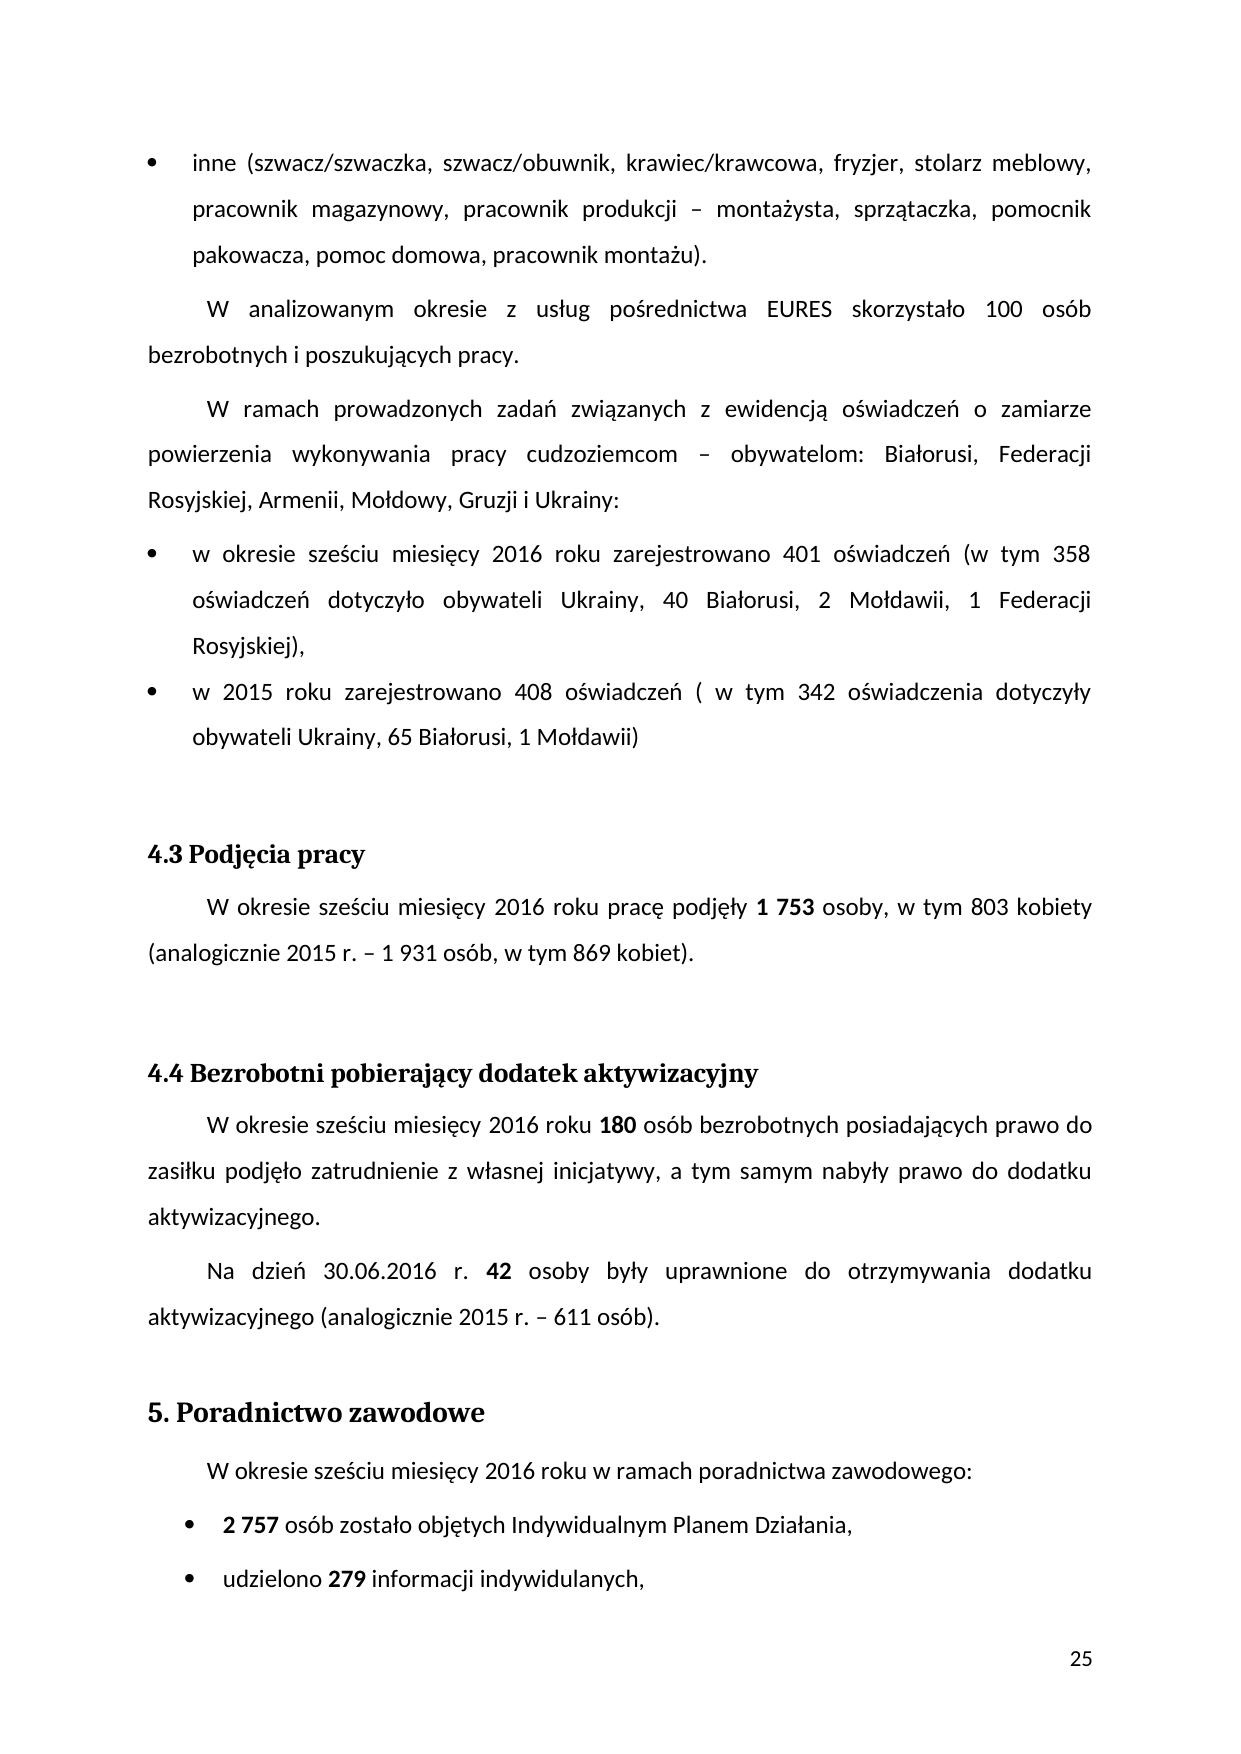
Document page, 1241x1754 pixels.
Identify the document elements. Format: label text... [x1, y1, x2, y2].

text W okresie sześciu miesięcy 2016 roku 180 osób bezrobotnych posiadających prawo do zasiłku podjęło zatrudnienie z własnej inicjatywy, a tym samym nabyły prawo do dodatku aktywizacyjnego. [148, 1109, 1093, 1232]
list udzielono 279 informacji indywidulanych, [185, 1563, 1093, 1594]
text Na dzień 30.06.2016 r. 42 osoby były uprawnione do otrzymywania dodatku aktywizacyjnego (analogicznie 2015 r. – 611 osób). [148, 1255, 1093, 1331]
list w okresie sześciu miesięcy 2016 roku zarejestrowano 401 oświadczeń (w tym 358 oświadczeń dotyczyło obywateli Ukrainy, 40 Białorusi, 2 Mołdawii, 1 Federacji Rosyjskiej), [148, 538, 1093, 660]
subtitle 4.4 Bezrobotni pobierający dodatek aktywizacyjny [148, 1058, 1093, 1089]
list 2 757 osób zostało objętych Indywidualnym Planem Działania, [185, 1509, 1093, 1540]
text W ramach prowadzonych zadań związanych z ewidencją oświadczeń o zamiarze powierzenia wykonywania pracy cudzoziemcom – obywatelom: Białorusi, Federacji Rosyjskiej, Armenii, Mołdowy, Gruzji i Ukrainy: [148, 393, 1093, 515]
text W okresie sześciu miesięcy 2016 roku w ramach poradnictwa zawodowego: [148, 1455, 1093, 1486]
text W okresie sześciu miesięcy 2016 roku pracę podjęły 1 753 osoby, w tym 803 kobiety (analogicznie 2015 r. – 1 931 osób, w tym 869 kobiet). [148, 891, 1093, 967]
subtitle 5. Poradnictwo zawodowe [148, 1397, 1093, 1430]
list inne (szwacz/szwaczka, szwacz/obuwnik, krawiec/krawcowa, fryzjer, stolarz meblowy, pracownik magazynowy, pracownik produkcji – montażysta, sprzątaczka, pomocnik pakowacza, pomoc domowa, pracownik montażu). [148, 148, 1093, 269]
list w 2015 roku zarejestrowano 408 oświadczeń ( w tym 342 oświadczenia dotyczyły obywateli Ukrainy, 65 Białorusi, 1 Mołdawii) [148, 676, 1093, 752]
subtitle 4.3 Podjęcia pracy [148, 839, 1093, 870]
text W analizowanym okresie z usług pośrednictwa EURES skorzystało 100 osób bezrobotnych i poszukujących pracy. [148, 293, 1093, 369]
